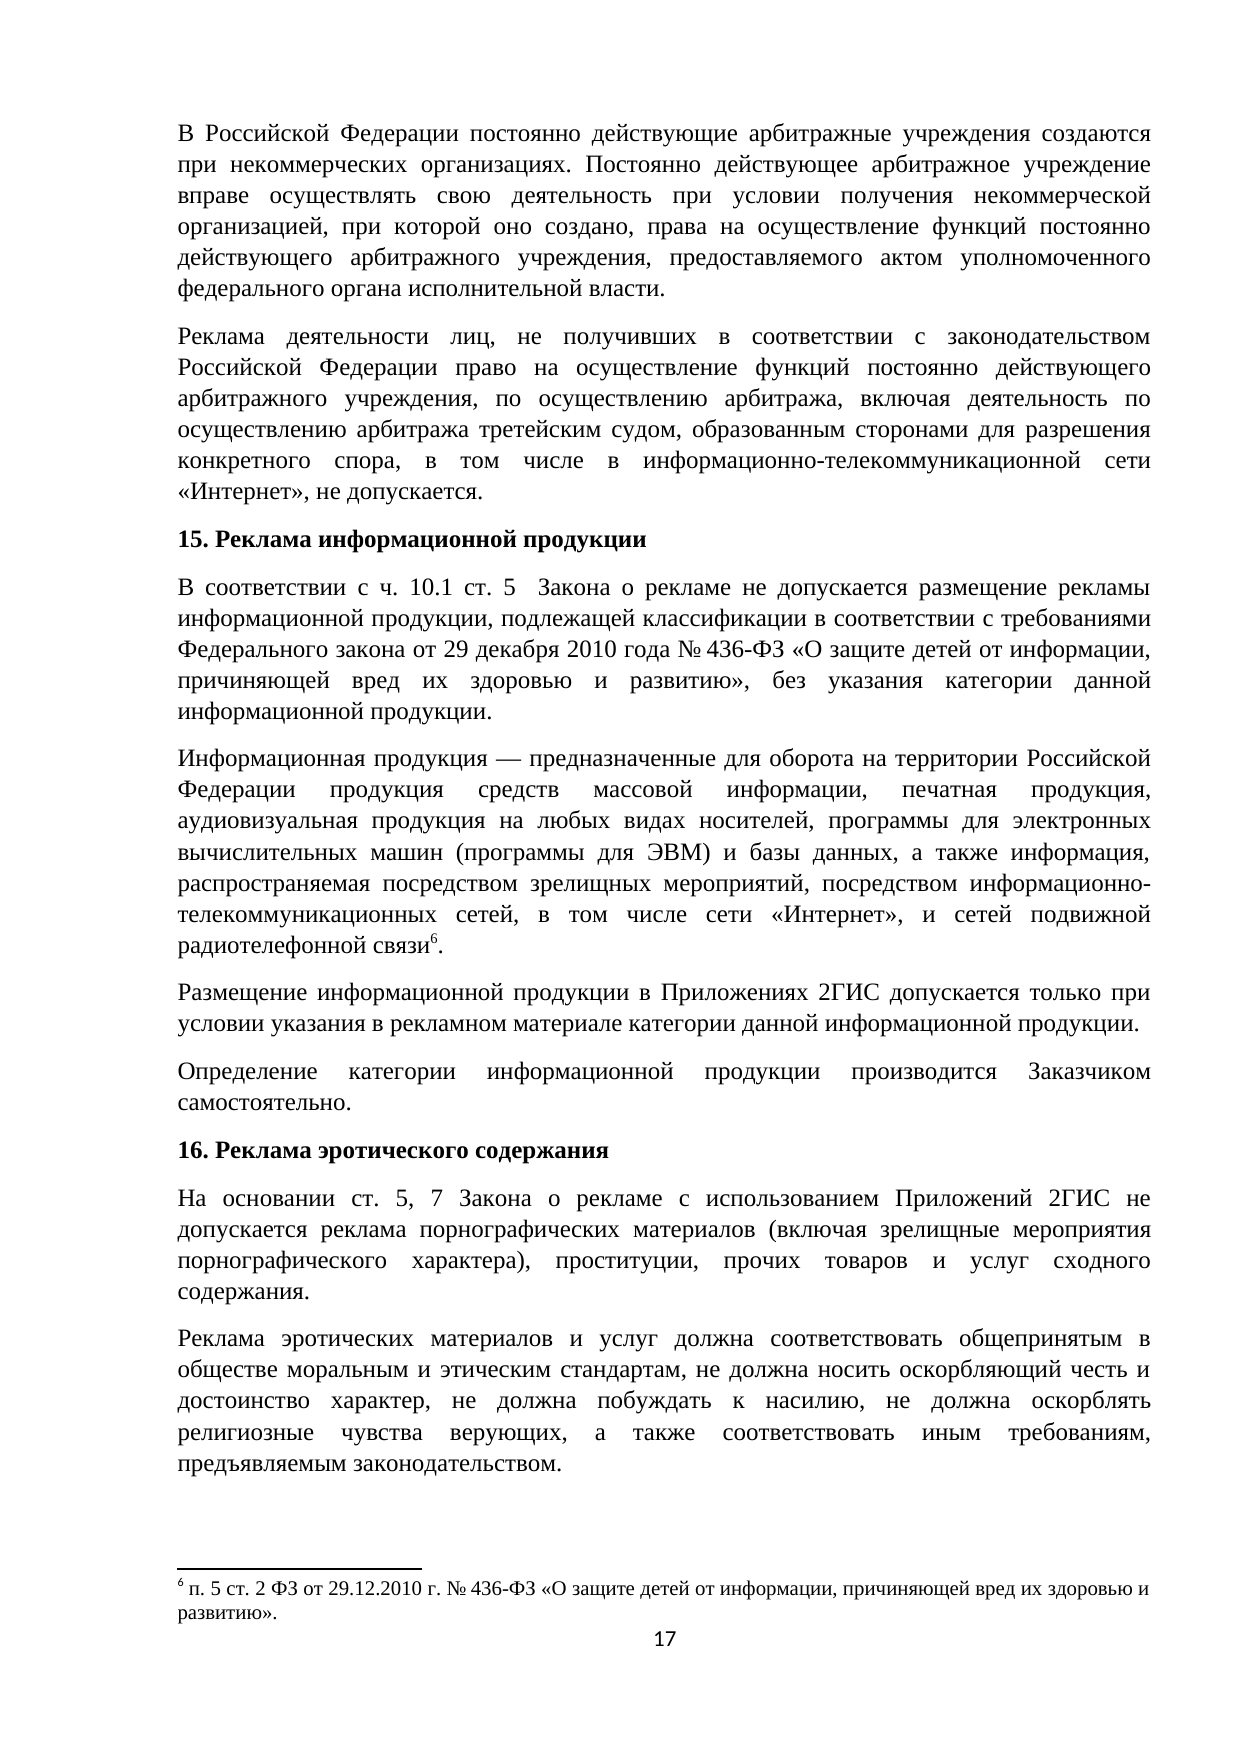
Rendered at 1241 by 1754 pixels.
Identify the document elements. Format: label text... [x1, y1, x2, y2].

text Реклама деятельности лиц, не получивших в соответствии с законодательством Российской Федерации право на осуществление функций постоянно действующего арбитражного учреждения, по осуществлению арбитража, включая деятельность по осуществлению арбитража третейским судом, образованным сторонами для разрешения конкретного спора, в том числе в информационно-телекоммуникационной сети «Интернет», не допускается. [177, 321, 1152, 505]
text В Российской Федерации постоянно действующие арбитражные учреждения создаются при некоммерческих организациях. Постоянно действующее арбитражное учреждение вправе осуществлять свою деятельность при условии получения некоммерческой организацией, при которой оно создано, права на осуществление функций постоянно действующего арбитражного учреждения, предоставляемого актом уполномоченного федерального органа исполнительной власти. [177, 118, 1152, 302]
text 16. Реклама эротического содержания [177, 1135, 1152, 1164]
text Информационная продукция — предназначенные для оборота на территории Российской Федерации продукция средств массовой информации, печатная продукция, аудиовизуальная продукция на любых видах носителей, программы для электронных вычислительных машин (программы для ЭВМ) и базы данных, а также информация, распространяемая посредством зрелищных мероприятий, посредством информационно-телекоммуникационных сетей, в том числе сети «Интернет», и сетей подвижной радиотелефонной связи. [177, 743, 1152, 958]
text Реклама эротических материалов и услуг должна соответствовать общепринятым в обществе моральным и этическим стандартам, не должна носить оскорбляющий честь и достоинство характер, не должна побуждать к насилию, не должна оскорблять религиозные чувства верующих, а также соответствовать иным требованиям, предъявляемым законодательством. [177, 1323, 1152, 1476]
text В соответствии с ч. 10.1 ст. 5 Закона о рекламе не допускается размещение рекламы информационной продукции, подлежащей классификации в соответствии с требованиями Федерального закона от 29 декабря 2010 года № 436-ФЗ «О защите детей от информации, причиняющей вред их здоровью и развитию», без указания категории данной информационной продукции. [177, 572, 1152, 724]
text На основании ст. 5, 7 Закона о рекламе с использованием Приложений 2ГИС не допускается реклама порнографических материалов (включая зрелищные мероприятия порнографического характера), проституции, прочих товаров и услуг сходного содержания. [177, 1183, 1152, 1304]
text Определение категории информационной продукции производится Заказчиком самостоятельно. [177, 1056, 1152, 1116]
text Размещение информационной продукции в Приложениях 2ГИС допускается только при условии указания в рекламном материале категории данной информационной продукции. [177, 977, 1152, 1037]
text 15. Реклама информационной продукции [177, 524, 1152, 553]
